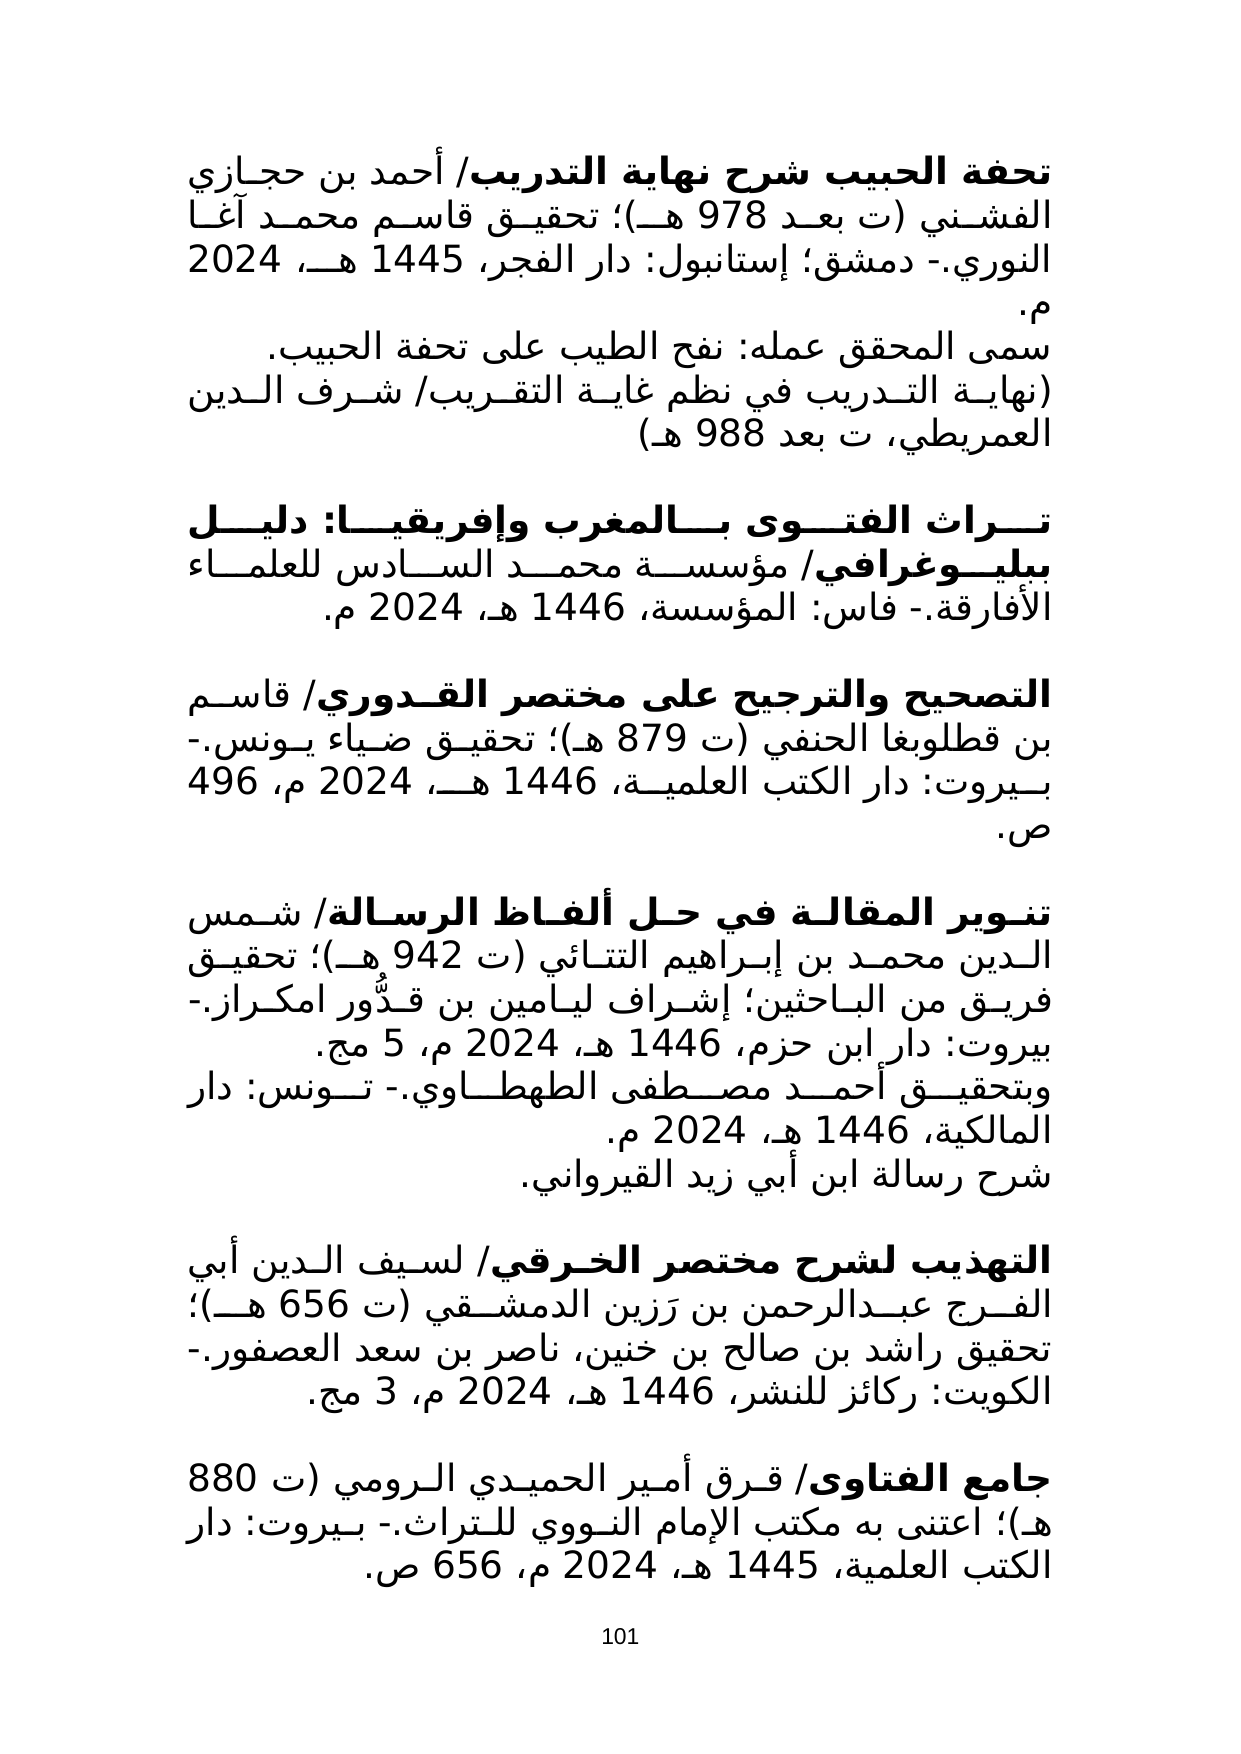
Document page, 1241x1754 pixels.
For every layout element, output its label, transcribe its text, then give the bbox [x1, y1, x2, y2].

text شرح رسالة ابن أبي زيد القيرواني. [187, 1152, 1053, 1196]
text (نهاية التدريب في نظم غاية التقريب/ شرف الدين العمريطي، ت بعد 988 هـ) [187, 368, 1053, 456]
text التهذيب لشرح مختصر الخرقي/ لسيف الدين أبي الفرج عبدالرحمن بن رَزين الدمشقي (ت 656 هـ)؛ تحقيق راشد بن صالح بن خنين، ناصر بن سعد العصفور.- الكويت: ركائز للنشر، 1446 هـ، 2024 م، 3 مج. [187, 1239, 1053, 1414]
text سمى المحقق عمله: نفح الطيب على تحفة الحبيب. [187, 324, 1053, 368]
text تحفة الحبيب شرح نهاية التدريب/ أحمد بن حجازي الفشني (ت بعد 978 هـ)؛ تحقيق قاسم محمد آغا النوري.- دمشق؛ إستانبول: دار الفجر، 1445 هـ، 2024 م. [187, 150, 1053, 324]
text تراث الفتوى بالمغرب وإفريقيا: دليل ببليوغرافي/ مؤسسة محمد السادس للعلماء الأفارقة.- فاس: المؤسسة، 1446 هـ، 2024 م. [187, 499, 1053, 629]
text التصحيح والترجيح على مختصر القدوري/ قاسم بن قطلوبغا الحنفي (ت 879 هـ)؛ تحقيق ضياء يونس.- بيروت: دار الكتب العلمية، 1446 هـ، 2024 م، 496 ص. [187, 673, 1053, 847]
text تنوير المقالة في حل ألفاظ الرسالة/ شمس الدين محمد بن إبراهيم التتائي (ت 942 هـ)؛ تحقيق فريق من الباحثين؛ إشراف ليامين بن قدُّور امكراز.- بيروت: دار ابن حزم، 1446 هـ، 2024 م، 5 مج. [187, 890, 1053, 1065]
text جامع الفتاوى/ قرق أمير الحميدي الرومي (ت 880 هـ)؛ اعتنى به مكتب الإمام النووي للتراث.- بيروت: دار الكتب العلمية، 1445 هـ، 2024 م، 656 ص. [187, 1457, 1053, 1588]
text وبتحقيق أحمد مصطفى الطهطاوي.- تونس: دار المالكية، 1446 هـ، 2024 م. [187, 1065, 1053, 1152]
